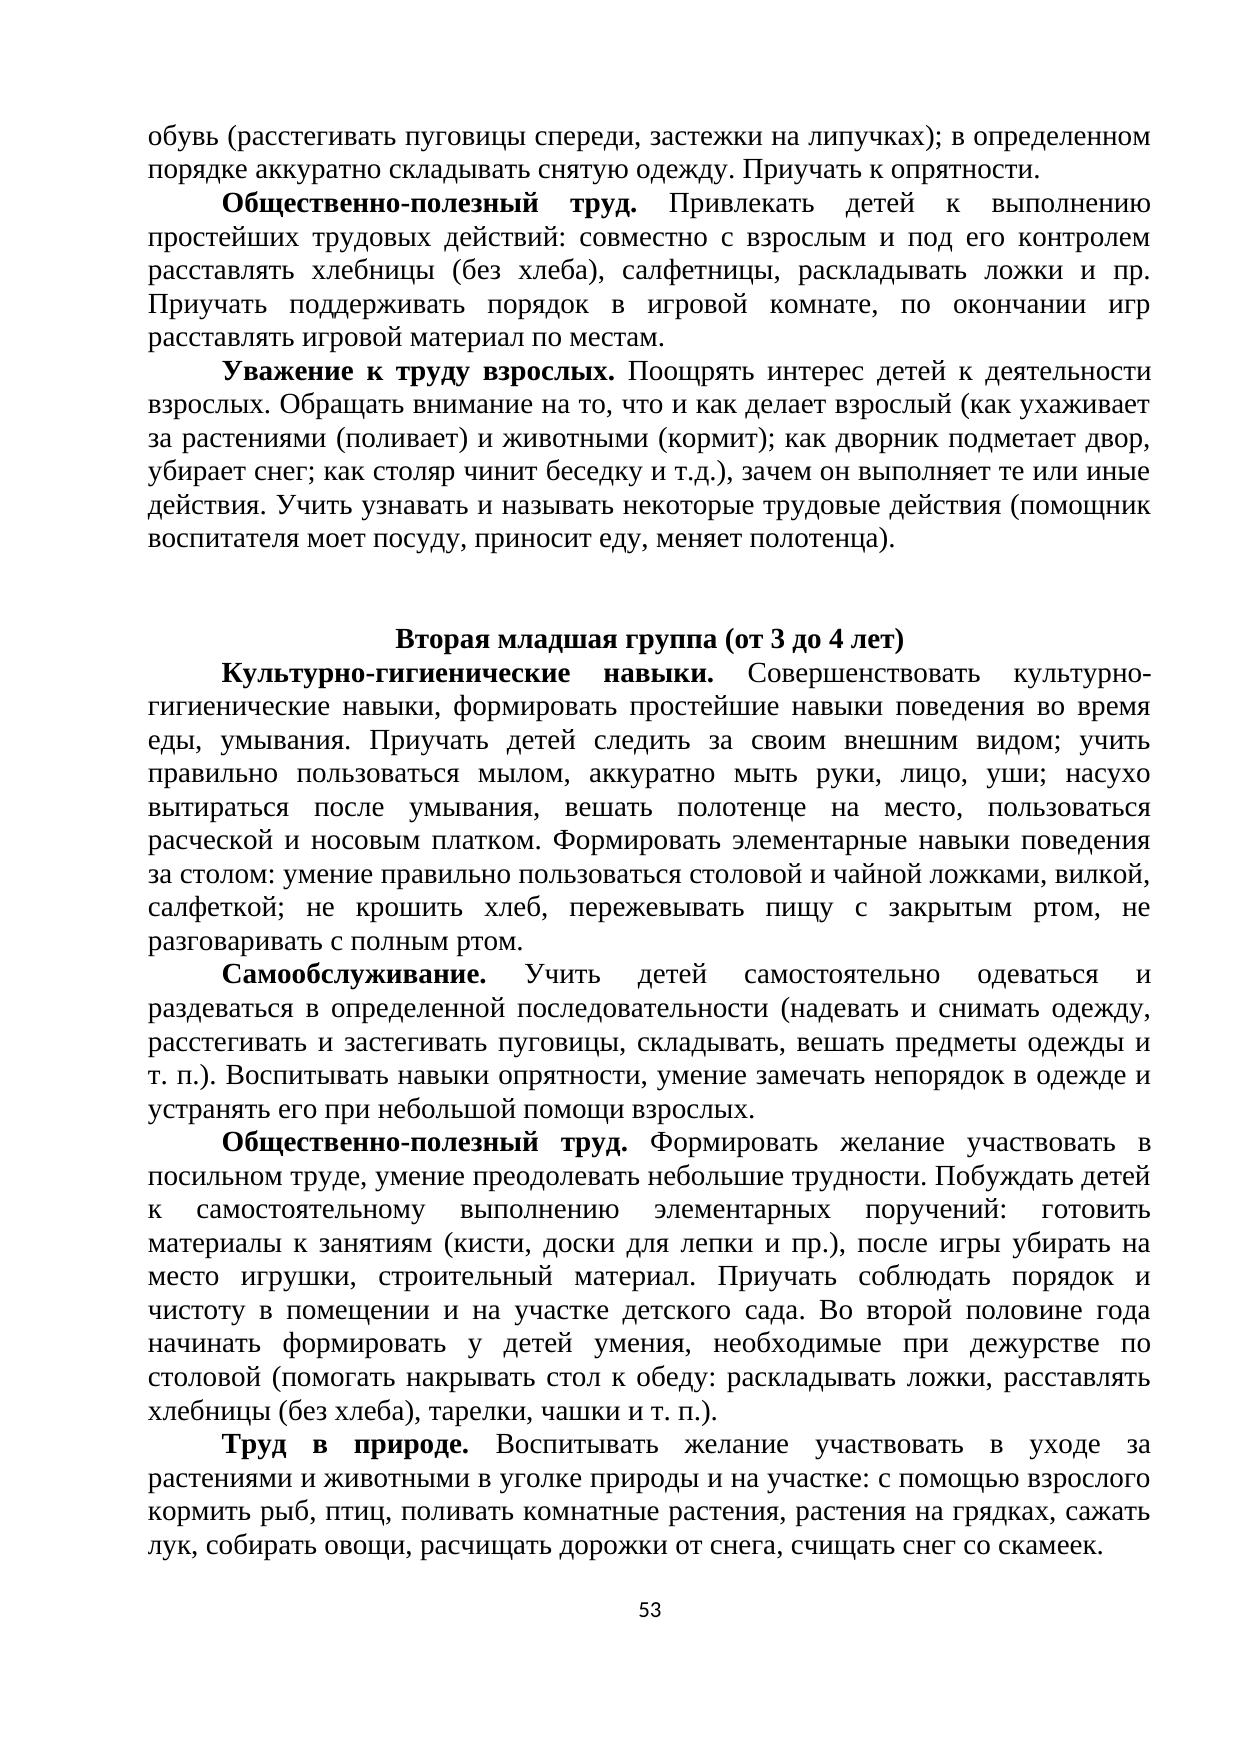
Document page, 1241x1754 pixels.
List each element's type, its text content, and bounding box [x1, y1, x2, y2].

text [148, 118, 1152, 185]
text Уважение к труду взрослых. Поощрять интерес детей к деятельности взрослых. Обращать внимание на то, что и как делает взрослый (как ухаживает за растениями (поливает) и животными (кормит); как дворник подметает двор, убирает снег; как столяр чинит беседку и т.д.), зачем он выполняет те или иные действия. Учить узнавать и называть некоторые трудовые действия (помощник воспитателя моет посуду, приносит еду, меняет полотенца). [148, 353, 1152, 554]
text Труд в природе. Воспитывать желание участвовать в уходе за растениями и животными в уголке природы и на участке: с помощью взрослого кормить рыб, птиц, поливать комнатные растения, растения на грядках, сажать лук, собирать овощи, расчищать дорожки от снега, счищать снег со скамеек. [148, 1426, 1152, 1560]
text Общественно-полезный труд. Формировать желание участвовать в посильном труде, умение преодолевать небольшие трудности. Побуждать детей к самостоятельному выполнению элементарных поручений: готовить материалы к занятиям (кисти, доски для лепки и пр.), после игры убирать на место игрушки, строительный материал. Приучать соблюдать порядок и чистоту в помещении и на участке детского сада. Во второй половине года начинать формировать у детей умения, необходимые при дежурстве по столовой (помогать накрывать стол к обеду: раскладывать ложки, расставлять хлебницы (без хлеба), тарелки, чашки и т. п.). [148, 1124, 1152, 1426]
text Самообслуживание. Учить детей самостоятельно одеваться и раздеваться в определенной последовательности (надевать и снимать одежду, расстегивать и застегивать пуговицы, складывать, вешать предметы одежды и т. п.). Воспитывать навыки опрятности, умение замечать непорядок в одежде и устранять его при небольшой помощи взрослых. [148, 957, 1152, 1124]
text Вторая младшая группа (от 3 до 4 лет) [148, 621, 1152, 655]
text Общественно-полезный труд. Привлекать детей к выполнению простейших трудовых действий: совместно с взрослым и под его контролем расставлять хлебницы (без хлеба), салфетницы, раскладывать ложки и пр. Приучать поддерживать порядок в игровой комнате, по окончании игр расставлять игровой материал по местам. [148, 185, 1152, 353]
text Культурно-гигиенические навыки. Совершенствовать культурно-гигиенические навыки, формировать простейшие навыки поведения во время еды, умывания. Приучать детей следить за своим внешним видом; учить правильно пользоваться мылом, аккуратно мыть руки, лицо, уши; насухо вытираться после умывания, вешать полотенце на место, пользоваться расческой и носовым платком. Формировать элементарные навыки поведения за столом: умение правильно пользоваться столовой и чайной ложками, вилкой, салфеткой; не крошить хлеб, пережевывать пищу с закрытым ртом, не разговаривать с полным ртом. [148, 655, 1152, 957]
